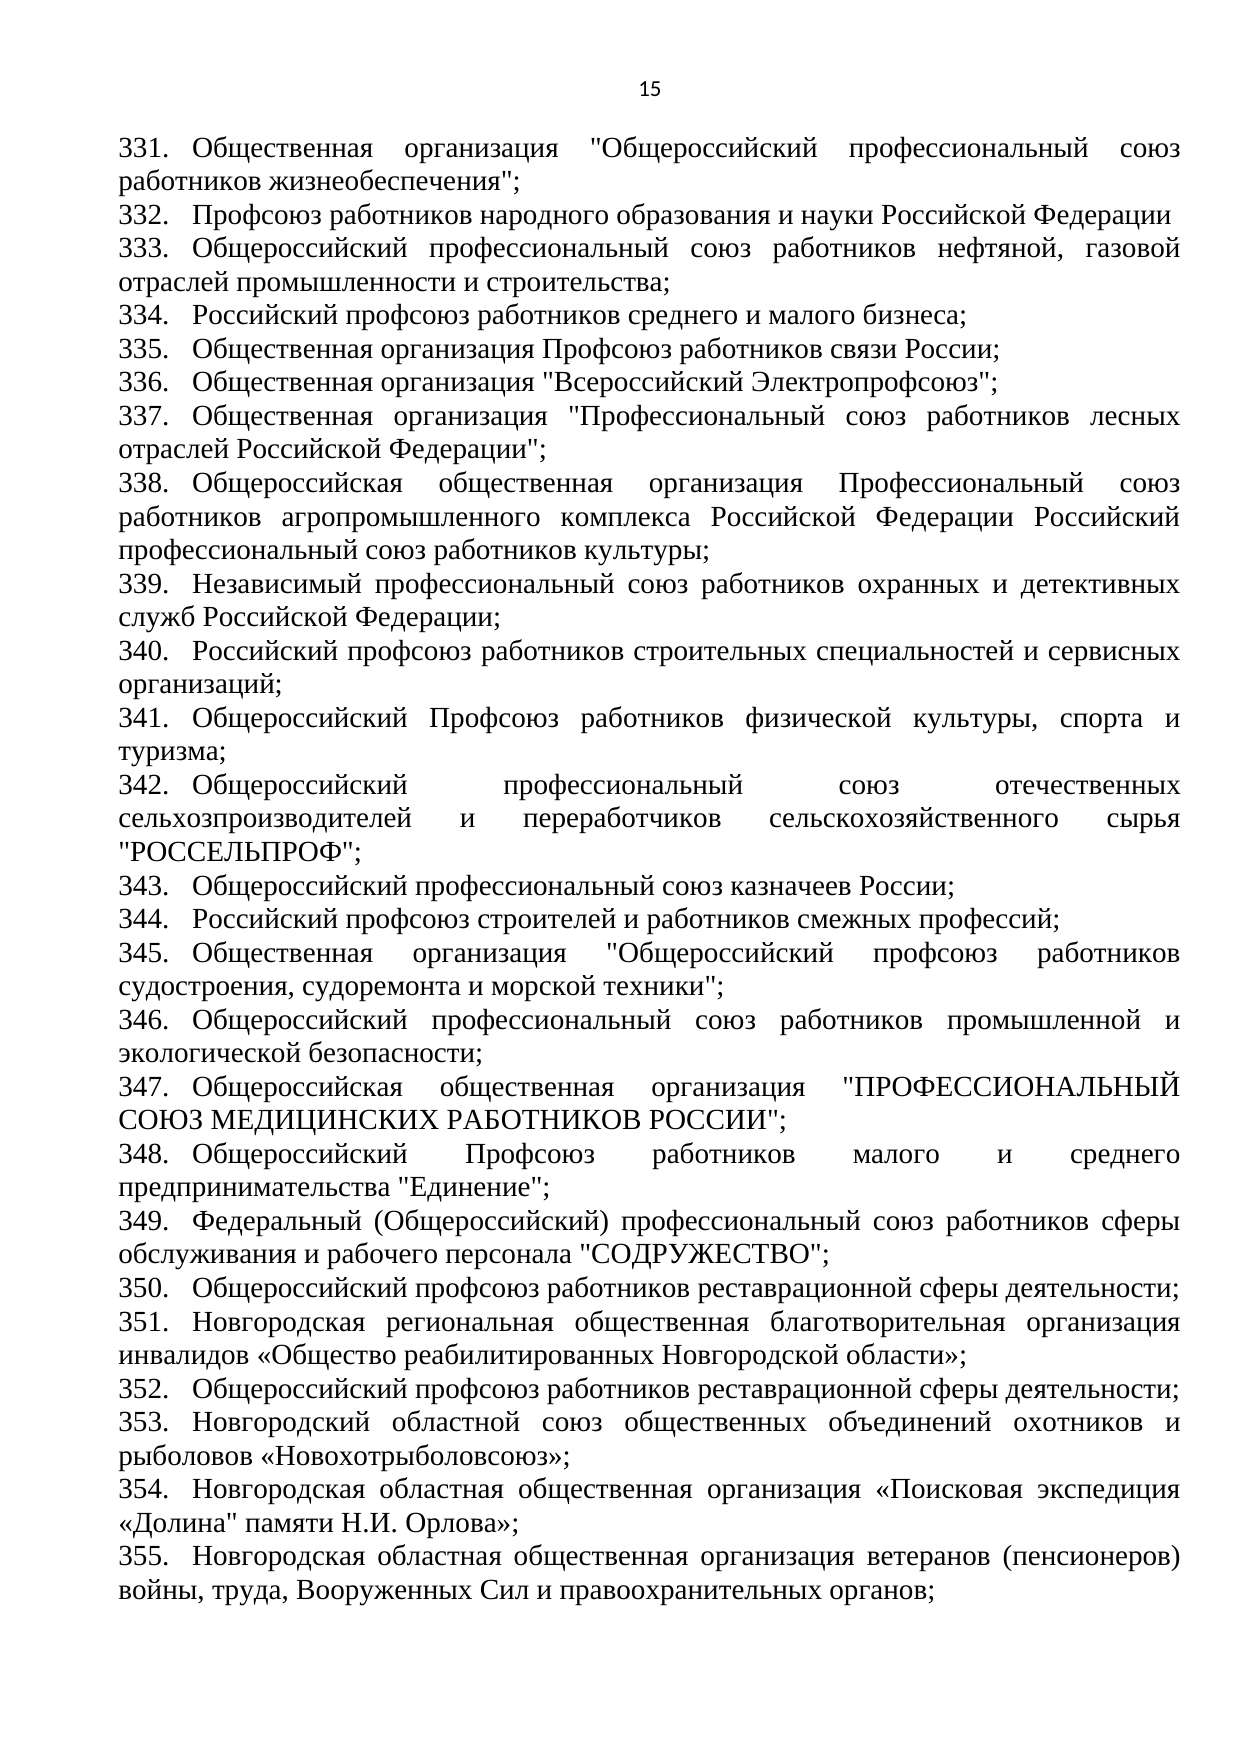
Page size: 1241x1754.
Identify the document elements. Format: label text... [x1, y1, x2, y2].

list Общероссийский Профсоюз работников физической культуры, спорта и туризма; [118, 700, 1181, 767]
list Российский профсоюз работников строительных специальностей и сервисных организаций; [118, 633, 1181, 700]
list Общественная организация "Общероссийский профессиональный союз работников жизнеобеспечения"; [118, 130, 1181, 197]
list Общественная организация "Профессиональный союз работников лесных отраслей Российской Федерации"; [118, 398, 1181, 465]
list Независимый профессиональный союз работников охранных и детективных служб Российской Федерации; [118, 566, 1181, 633]
list Общероссийская общественная организация "ПРОФЕССИОНАЛЬНЫЙ СОЮЗ МЕДИЦИНСКИХ РАБОТНИКОВ РОССИИ"; [118, 1069, 1181, 1136]
list Общероссийский профессиональный союз отечественных сельхозпроизводителей и переработчиков сельскохозяйственного сырья "РОССЕЛЬПРОФ"; [118, 767, 1181, 868]
list Федеральный (Общероссийский) профессиональный союз работников сферы обслуживания и рабочего персонала "СОДРУЖЕСТВО"; [118, 1203, 1181, 1270]
list Российский профсоюз строителей и работников смежных профессий; [118, 901, 1181, 935]
list Новгородская региональная общественная благотворительная организация инвалидов «Общество реабилитированных Новгородской области»; [118, 1304, 1181, 1371]
list Общественная организация Профсоюз работников связи России; [118, 331, 1181, 364]
list Общероссийский Профсоюз работников малого и среднего предпринимательства "Единение"; [118, 1136, 1181, 1203]
list Общероссийский профсоюз работников реставрационной сферы деятельности; [118, 1371, 1181, 1404]
list Общероссийский профсоюз работников реставрационной сферы деятельности; [118, 1270, 1181, 1304]
list Профсоюз работников народного образования и науки Российской Федерации [118, 197, 1181, 230]
list Новгородская областная общественная организация «Поисковая экспедиция «Долина" памяти Н.И. Орлова»; [118, 1471, 1181, 1538]
list Новгородский областной союз общественных объединений охотников и рыболовов «Новохотрыболовсоюз»; [118, 1404, 1181, 1471]
list Новгородская областная общественная организация ветеранов (пенсионеров) войны, труда, Вооруженных Сил и правоохранительных органов; [118, 1538, 1181, 1606]
list Общероссийский профессиональный союз работников нефтяной, газовой отраслей промышленности и строительства; [118, 230, 1181, 297]
list Общероссийская общественная организация Профессиональный союз работников агропромышленного комплекса Российской Федерации Российский профессиональный союз работников культуры; [118, 465, 1181, 566]
list Общественная организация "Общероссийский профсоюз работников судостроения, судоремонта и морской техники"; [118, 935, 1181, 1002]
list Общественная организация "Всероссийский Электропрофсоюз"; [118, 364, 1181, 398]
list Общероссийский профессиональный союз работников промышленной и экологической безопасности; [118, 1002, 1181, 1069]
list Общероссийский профессиональный союз казначеев России; [118, 868, 1181, 901]
list Российский профсоюз работников среднего и малого бизнеса; [118, 297, 1181, 331]
